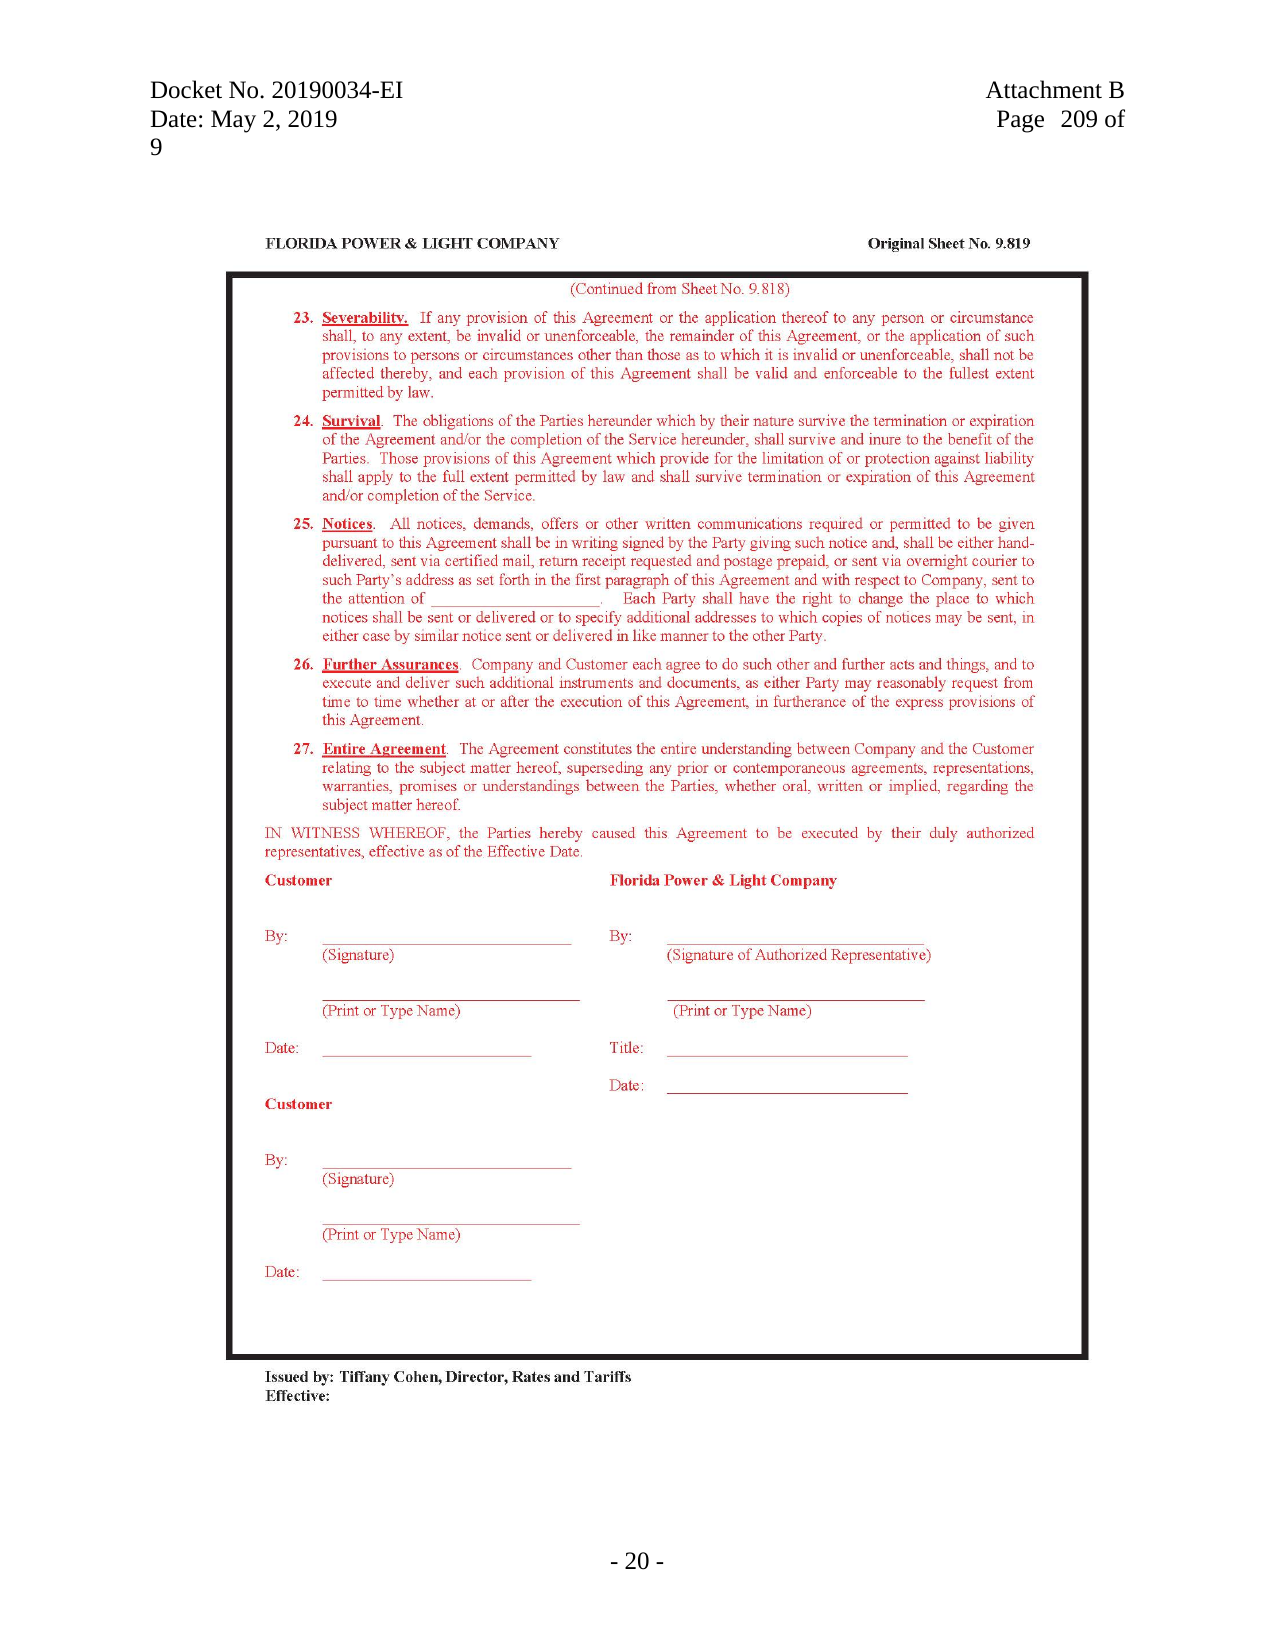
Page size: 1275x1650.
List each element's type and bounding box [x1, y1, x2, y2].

picture [150, 165, 1125, 1427]
